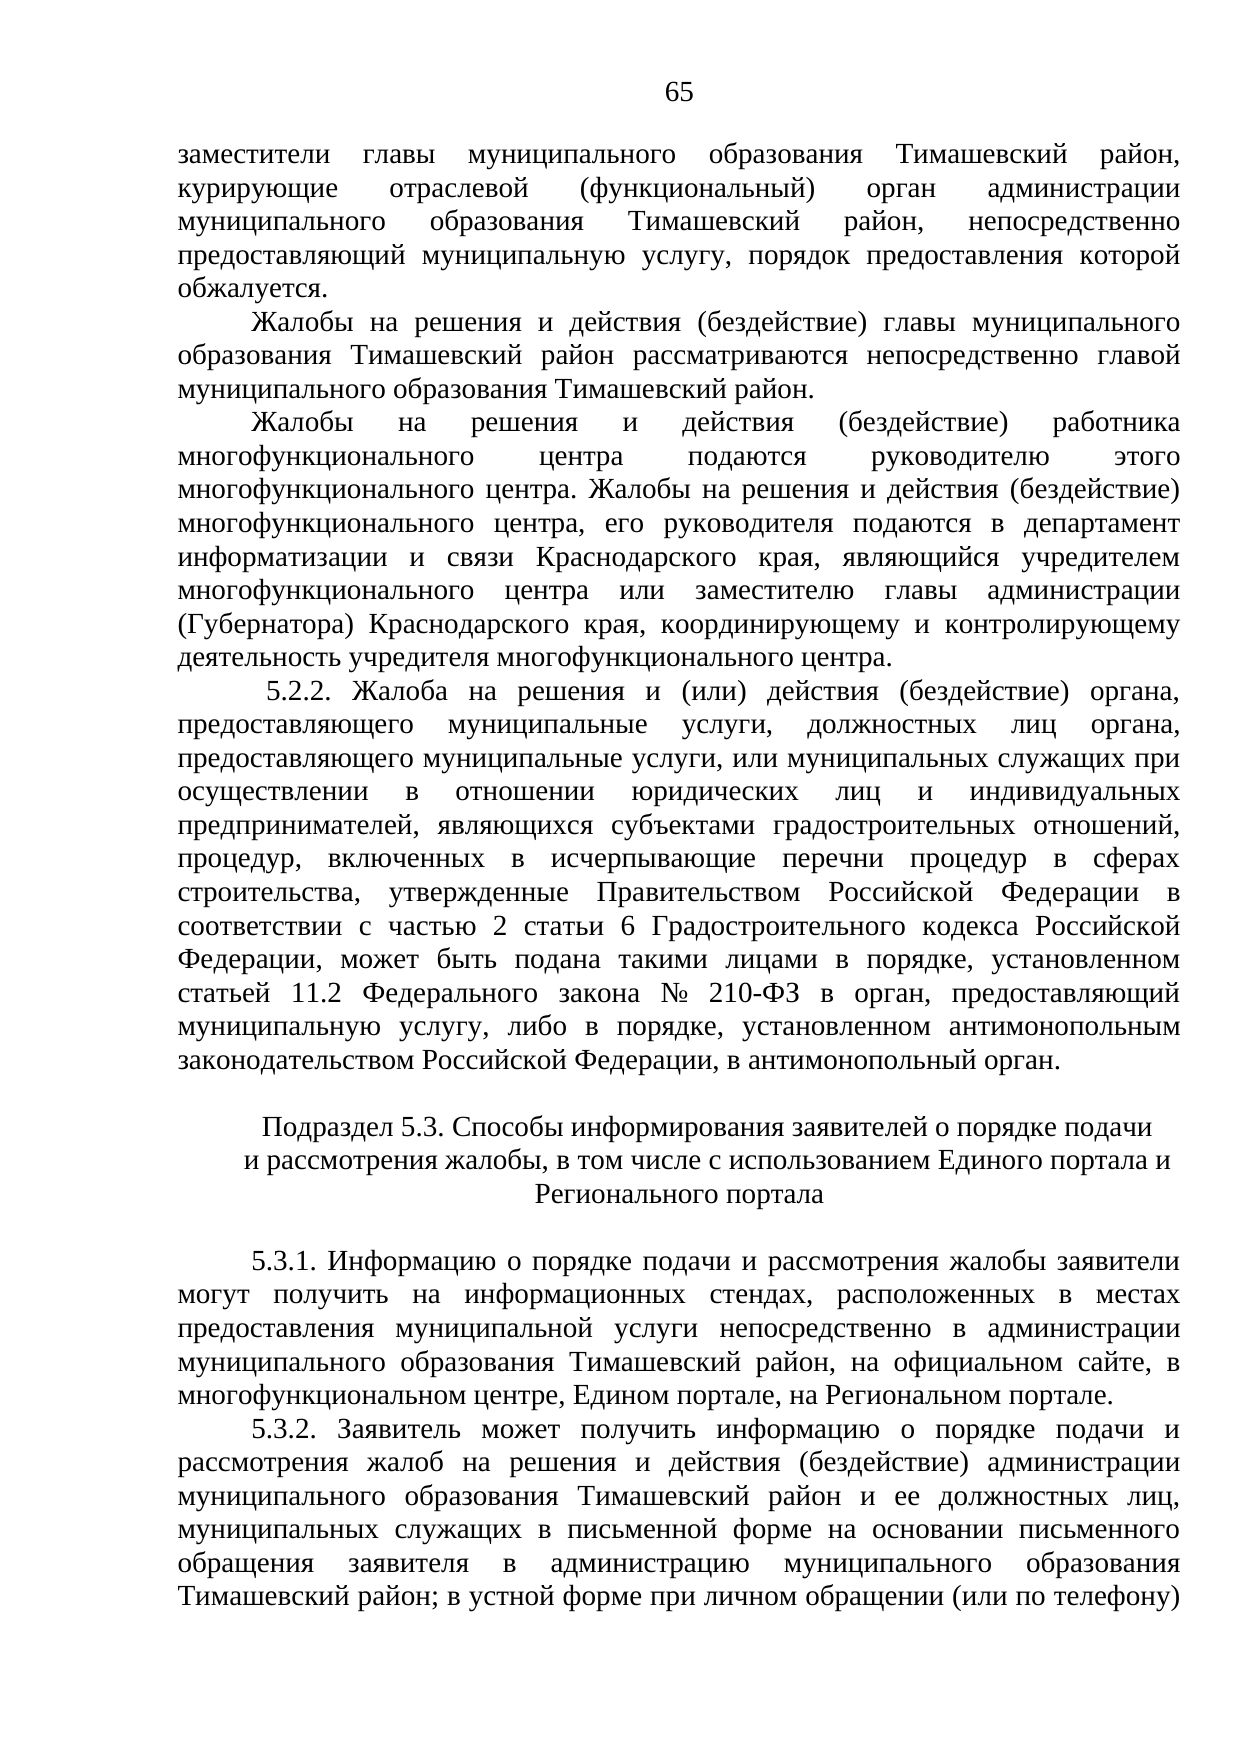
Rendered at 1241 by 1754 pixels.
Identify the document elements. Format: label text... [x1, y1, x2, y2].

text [177, 1411, 1181, 1612]
text 5.2.2. Жалоба на решения и (или) действия (бездействие) органа, предоставляющего муниципальные услуги, должностных лиц органа, предоставляющего муниципальные услуги, или муниципальных служащих при осуществлении в отношении юридических лиц и индивидуальных предпринимателей, являющихся субъектами градостроительных отношений, процедур, включенных в исчерпывающие перечни процедур в сферах строительства, утвержденные Правительством Российской Федерации в соответствии с частью 2 статьи 6 Градостроительного кодекса Российской Федерации, может быть подана такими лицами в порядке, установленном статьей 11.2 Федерального закона № 210-ФЗ в орган, предоставляющий муниципальную услугу, либо в порядке, установленном антимонопольным законодательством Российской Федерации, в антимонопольный орган. [177, 673, 1181, 1075]
text Жалобы на решения и действия (бездействие) работника многофункционального центра подаются руководителю этого многофункционального центра. Жалобы на решения и действия (бездействие) многофункционального центра, его руководителя подаются в департамент информатизации и связи Краснодарского края, являющийся учредителем многофункционального центра или заместителю главы администрации (Губернатора) Краснодарского края, координирующему и контролирующему деятельность учредителя многофункционального центра. [177, 404, 1181, 673]
text и рассмотрения жалобы, в том числе с использованием Единого портала и Регионального портала [177, 1142, 1181, 1209]
text Подраздел 5.3. Способы информирования заявителей о порядке подачи [177, 1109, 1181, 1142]
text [177, 136, 1181, 304]
text 5.3.1. Информацию о порядке подачи и рассмотрения жалобы заявители могут получить на информационных стендах, расположенных в местах предоставления муниципальной услуги непосредственно в администрации муниципального образования Тимашевский район, на официальном сайте, в многофункциональном центре, Едином портале, на Региональном портале. [177, 1243, 1181, 1411]
text Жалобы на решения и действия (бездействие) главы муниципального образования Тимашевский район рассматриваются непосредственно главой муниципального образования Тимашевский район. [177, 304, 1181, 404]
